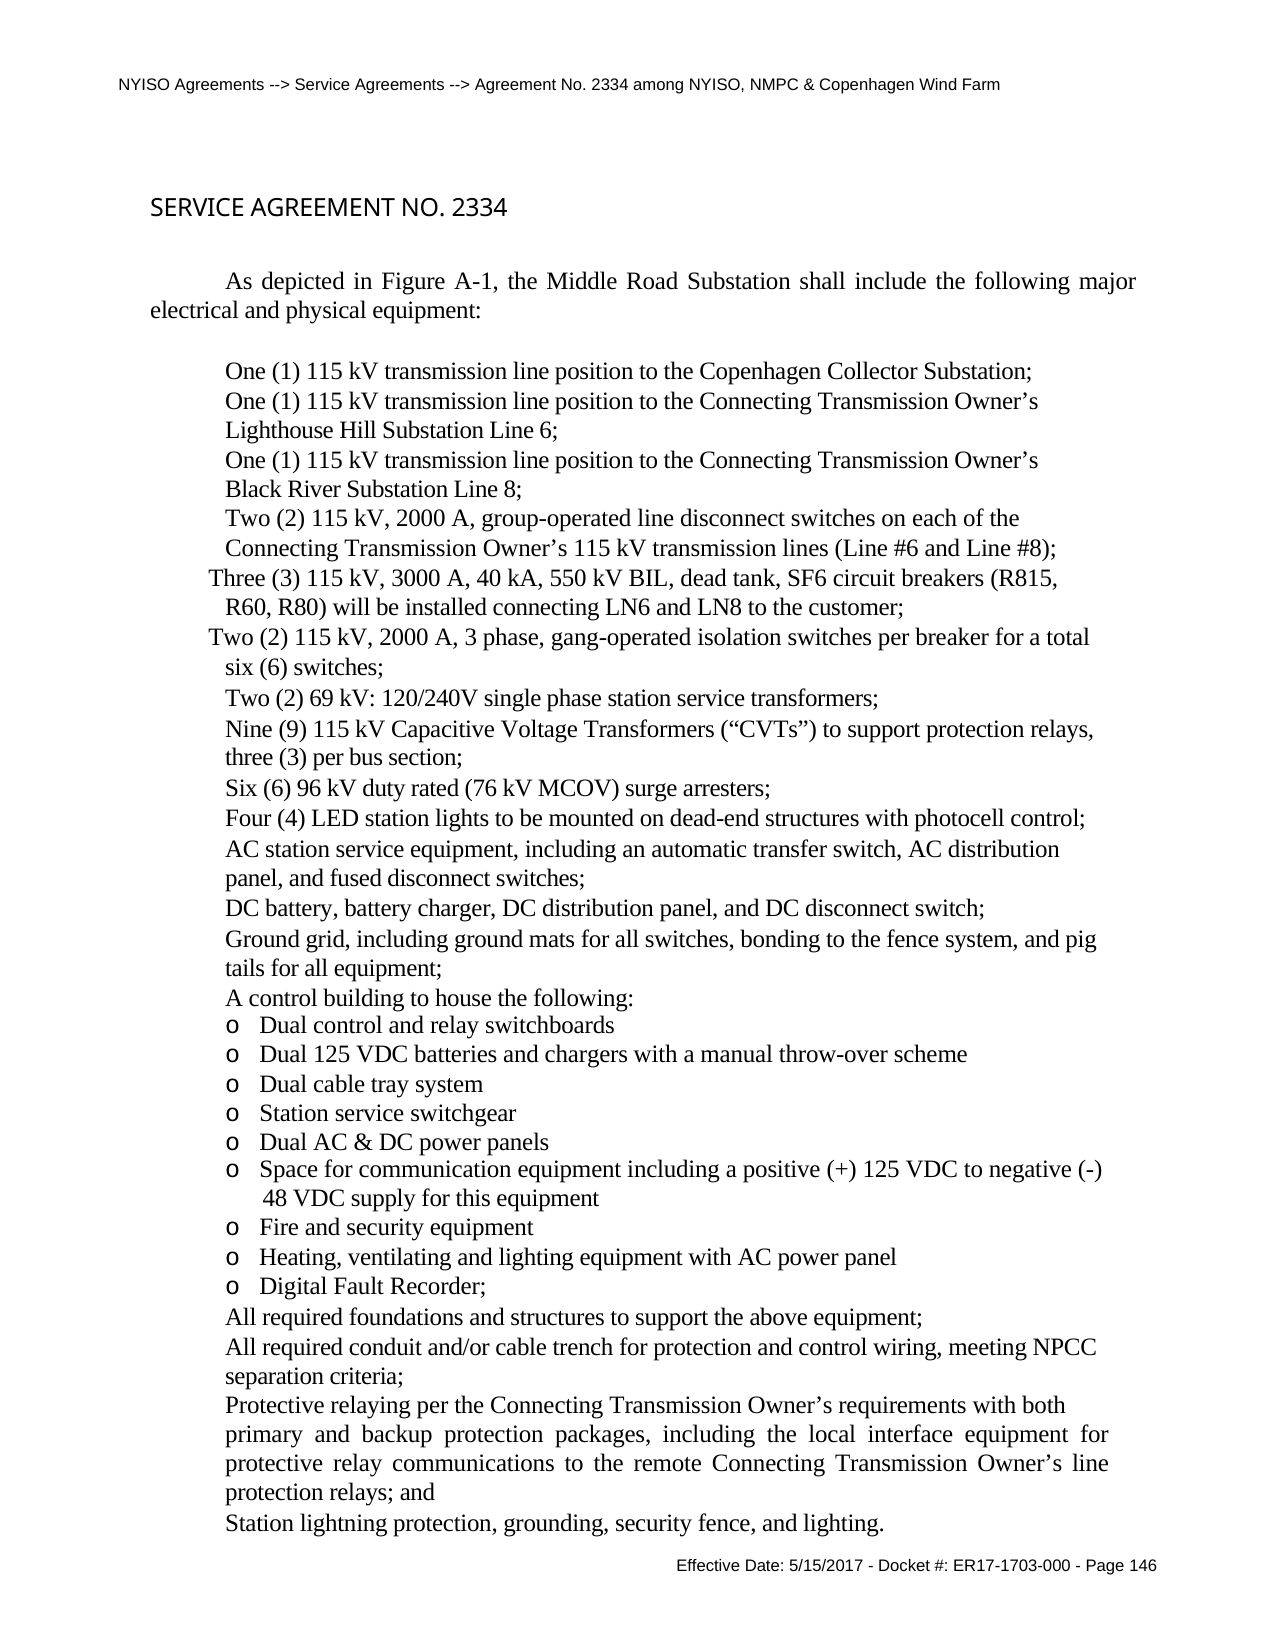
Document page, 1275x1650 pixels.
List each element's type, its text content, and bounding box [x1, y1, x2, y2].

text o Dual cable tray system [225, 1069, 1275, 1098]
text separation criteria; [187, 1362, 1275, 1390]
text  One (1) 115 kV transmission line position to the Connecting Transmission Owner’s [187, 387, 1275, 415]
text Black River Substation Line 8; [187, 475, 1275, 503]
text  All required foundations and structures to support the above equipment; [187, 1302, 1275, 1331]
text  One (1) 115 kV transmission line position to the Copenhagen Collector Substation; [187, 356, 1275, 385]
text o Dual 125 VDC batteries and chargers with a manual throw-over scheme [225, 1040, 1275, 1069]
text primary and backup protection packages, including the local interface equipment for protective relay communications to the remote Connecting Transmission Owner’s line protection relays; and [225, 1419, 1109, 1506]
text  Protective relaying per the Connecting Transmission Owner’s requirements with both [187, 1390, 1275, 1419]
text SERVICE AGREEMENT NO. 2334 [150, 193, 1275, 222]
text  All required conduit and/or cable trench for protection and control wiring, meeting NPCC [187, 1333, 1275, 1361]
text  A control building to house the following: [187, 983, 1275, 1012]
text 48 VDC supply for this equipment [262, 1184, 1275, 1212]
text Connecting Transmission Owner’s 115 kV transmission lines (Line #6 and Line #8);  Three (3) 115 kV, 3000 A, 40 kA, 550 kV BIL, dead tank, SF6 circuit breakers (R815, R60, R80) will be installed connecting LN6 and LN8 to the customer;  Two (2) 115 kV, 2000 A, 3 phase, gang-operated isolation switches per breaker for a total six (6) switches; [187, 533, 1150, 681]
text Lighthouse Hill Substation Line 6; [187, 416, 1275, 444]
text o Space for communication equipment including a positive (+) 125 VDC to negative (-) [225, 1156, 1275, 1183]
text o Dual AC & DC power panels [225, 1127, 1275, 1156]
text o Heating, ventilating and lighting equipment with AC power panel [225, 1242, 1275, 1271]
text  DC battery, battery charger, DC distribution panel, and DC disconnect switch; [187, 894, 1275, 923]
text  Nine (9) 115 kV Capacitive Voltage Transformers (“CVTs”) to support protection relays, [187, 714, 1275, 743]
text  Station lightning protection, grounding, security fence, and lighting. [187, 1509, 1275, 1538]
text  Two (2) 69 kV: 120/240V single phase station service transformers; [187, 683, 1275, 712]
text o Fire and security equipment [225, 1213, 1275, 1242]
text  One (1) 115 kV transmission line position to the Connecting Transmission Owner’s [187, 446, 1275, 475]
text  AC station service equipment, including an automatic transfer switch, AC distribution [187, 834, 1275, 863]
text As depicted in Figure A-1, the Middle Road Substation shall include the following major electrical and physical equipment: [150, 266, 1136, 324]
text  Four (4) LED station lights to be mounted on dead-end structures with photocell control; [187, 804, 1275, 833]
text panel, and fused disconnect switches; [187, 863, 1275, 892]
text  Two (2) 115 kV, 2000 A, group-operated line disconnect switches on each of the [187, 504, 1275, 533]
text  Six (6) 96 kV duty rated (76 kV MCOV) surge arresters; [187, 773, 1275, 802]
text tails for all equipment; [187, 953, 1275, 982]
text o Station service switchgear [225, 1098, 1275, 1127]
text o Dual control and relay switchboards [225, 1012, 1275, 1039]
text o Digital Fault Recorder; [225, 1271, 1275, 1300]
text three (3) per bus section; [187, 743, 1275, 771]
text  Ground grid, including ground mats for all switches, bonding to the fence system, and pig [187, 924, 1275, 953]
